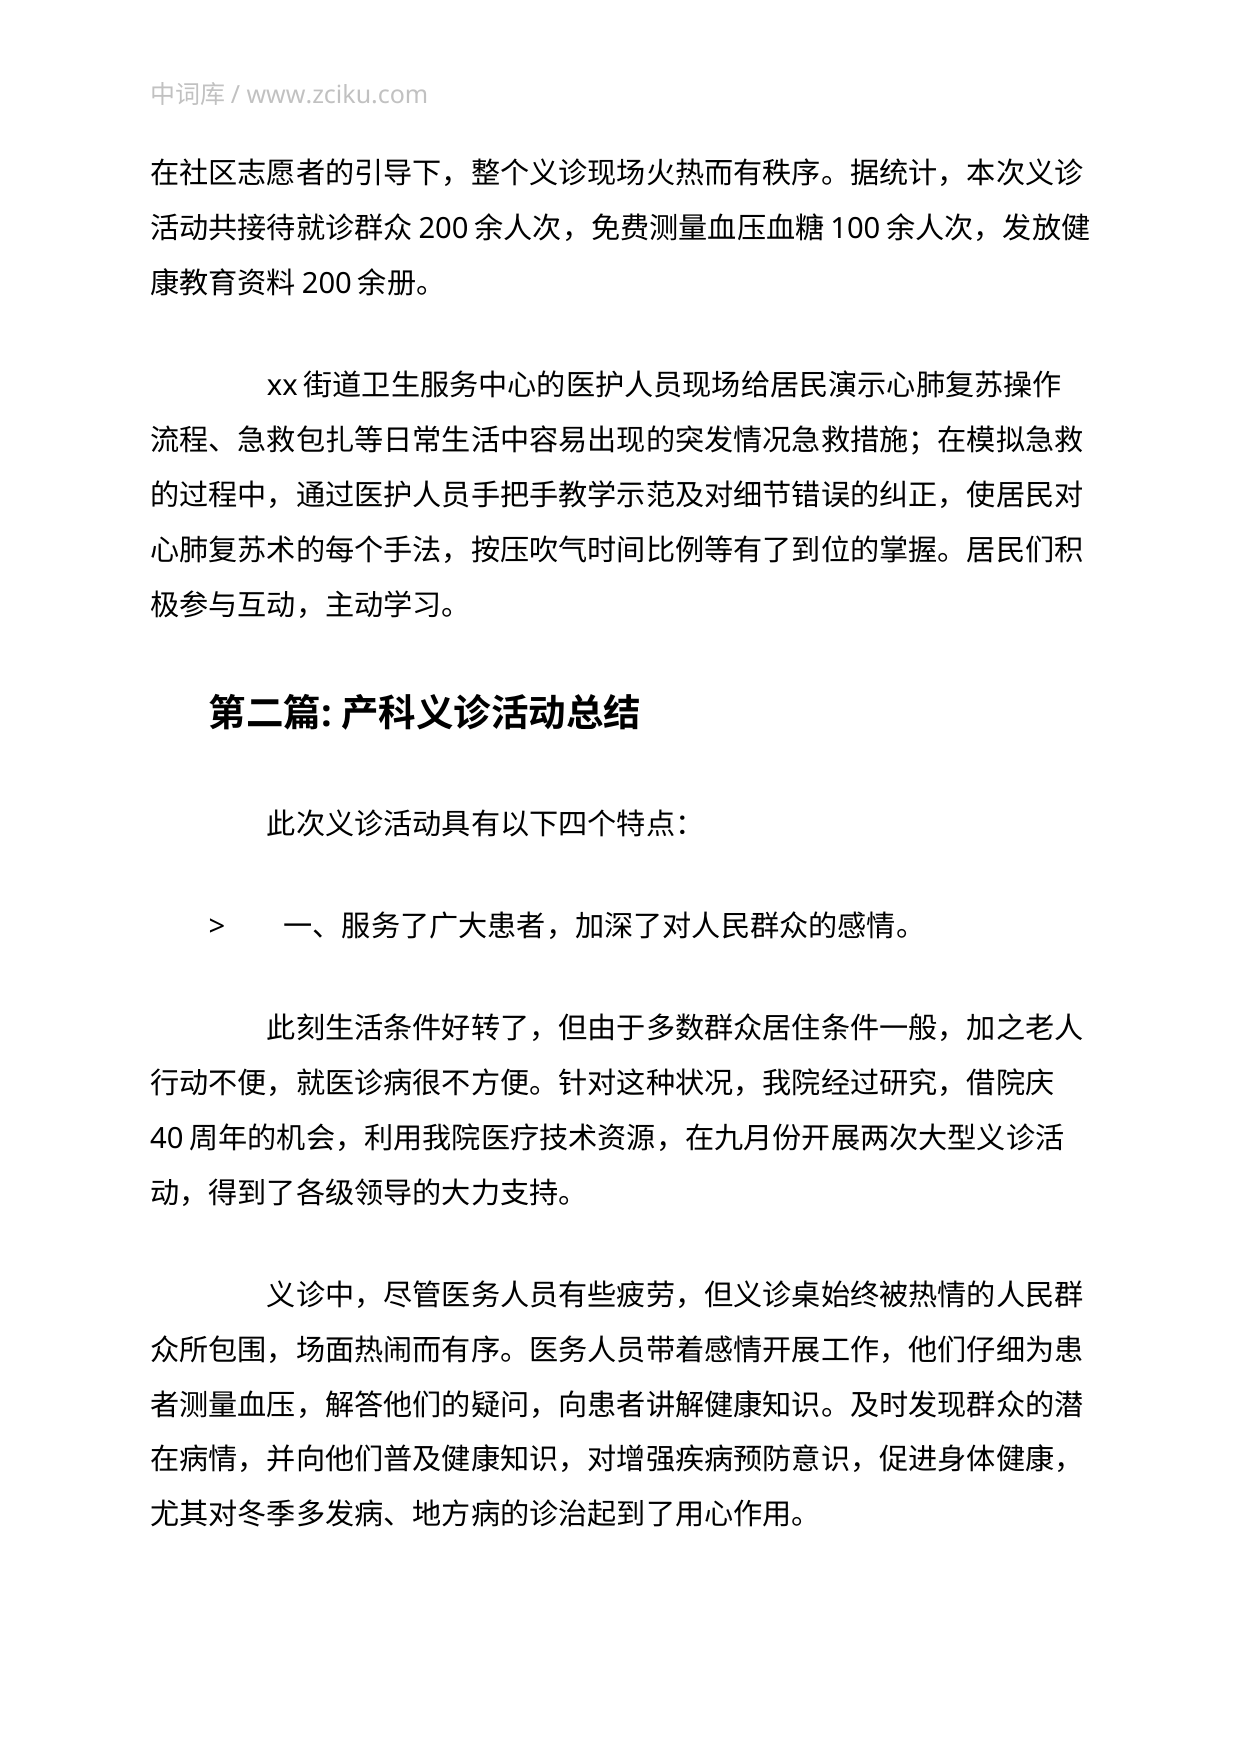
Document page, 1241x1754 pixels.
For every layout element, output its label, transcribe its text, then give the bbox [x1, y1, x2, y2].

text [150, 150, 1090, 302]
text 此刻生活条件好转了，但由于多数群众居住条件一般，加之老人行动不便，就医诊病很不方便。针对这种状况，我院经过研究，借院庆40周年的机会，利用我院医疗技术资源，在九月份开展两次大型义诊活动，得到了各级领导的大力支持。 [150, 1005, 1090, 1212]
text 第二篇: 产科义诊活动总结 [150, 683, 1090, 738]
text 此次义诊活动具有以下四个特点： [150, 801, 1090, 843]
text > 一、服务了广大患者，加深了对人民群众的感情。 [150, 903, 1090, 945]
text 义诊中，尽管医务人员有些疲劳，但义诊桌始终被热情的人民群众所包围，场面热闹而有序。医务人员带着感情开展工作，他们仔细为患者测量血压，解答他们的疑问，向患者讲解健康知识。及时发现群众的潜在病情，并向他们普及健康知识，对增强疾病预防意识，促进身体健康，尤其对冬季多发病、地方病的诊治起到了用心作用。 [150, 1271, 1090, 1533]
text xx街道卫生服务中心的医护人员现场给居民演示心肺复苏操作流程、急救包扎等日常生活中容易出现的突发情况急救措施；在模拟急救的过程中，通过医护人员手把手教学示范及对细节错误的纠正，使居民对心肺复苏术的每个手法，按压吹气时间比例等有了到位的掌握。居民们积极参与互动，主动学习。 [150, 362, 1090, 624]
